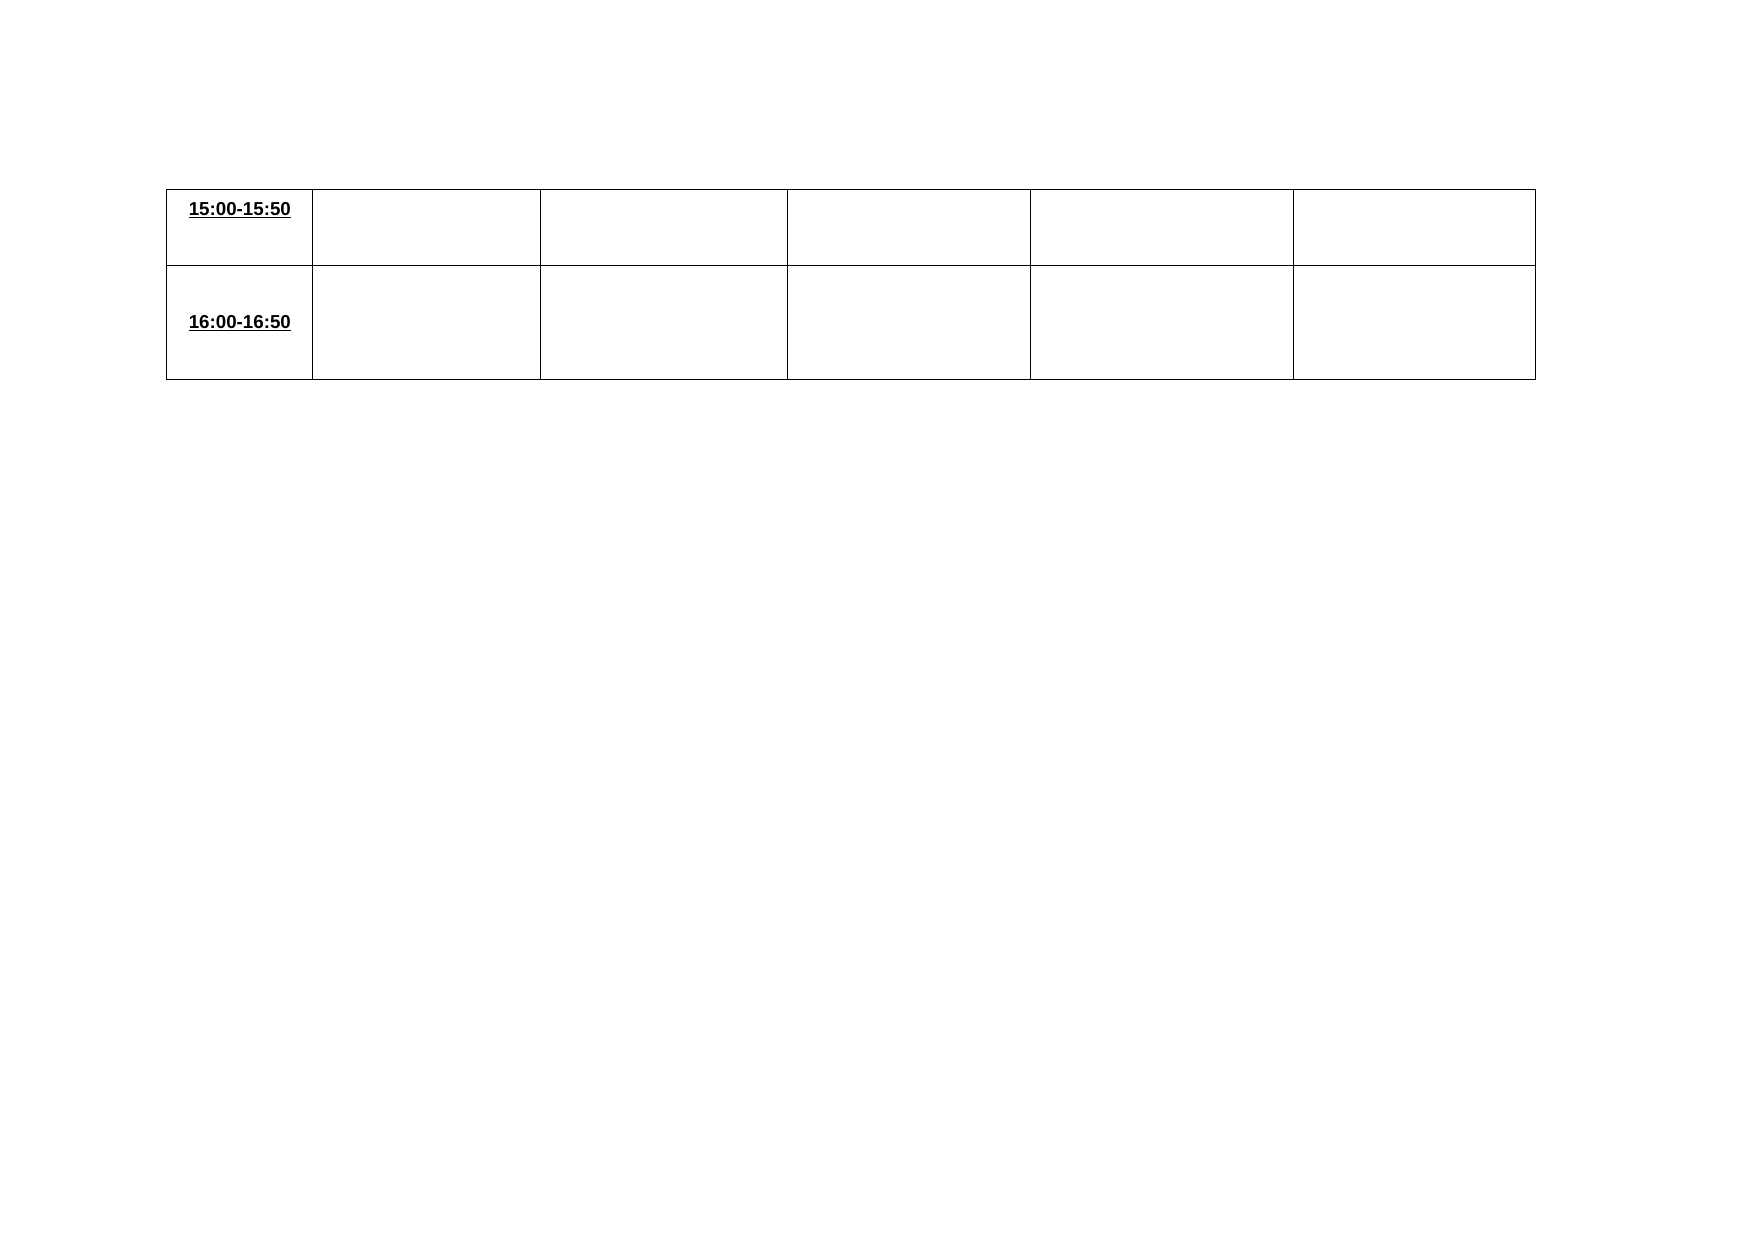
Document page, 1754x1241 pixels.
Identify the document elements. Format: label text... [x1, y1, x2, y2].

table_cell [1294, 266, 1535, 378]
table_cell [1031, 266, 1293, 378]
table_cell 16:00-16:50 [167, 266, 312, 378]
table_cell [541, 266, 787, 378]
table_cell [788, 190, 1030, 265]
table_cell [313, 190, 540, 265]
table_cell [1031, 190, 1293, 265]
table_cell [313, 266, 540, 378]
table_cell [541, 190, 787, 265]
table_cell [788, 266, 1030, 378]
table_cell [1294, 190, 1535, 265]
table_cell 15:00-15:50 [167, 190, 312, 265]
